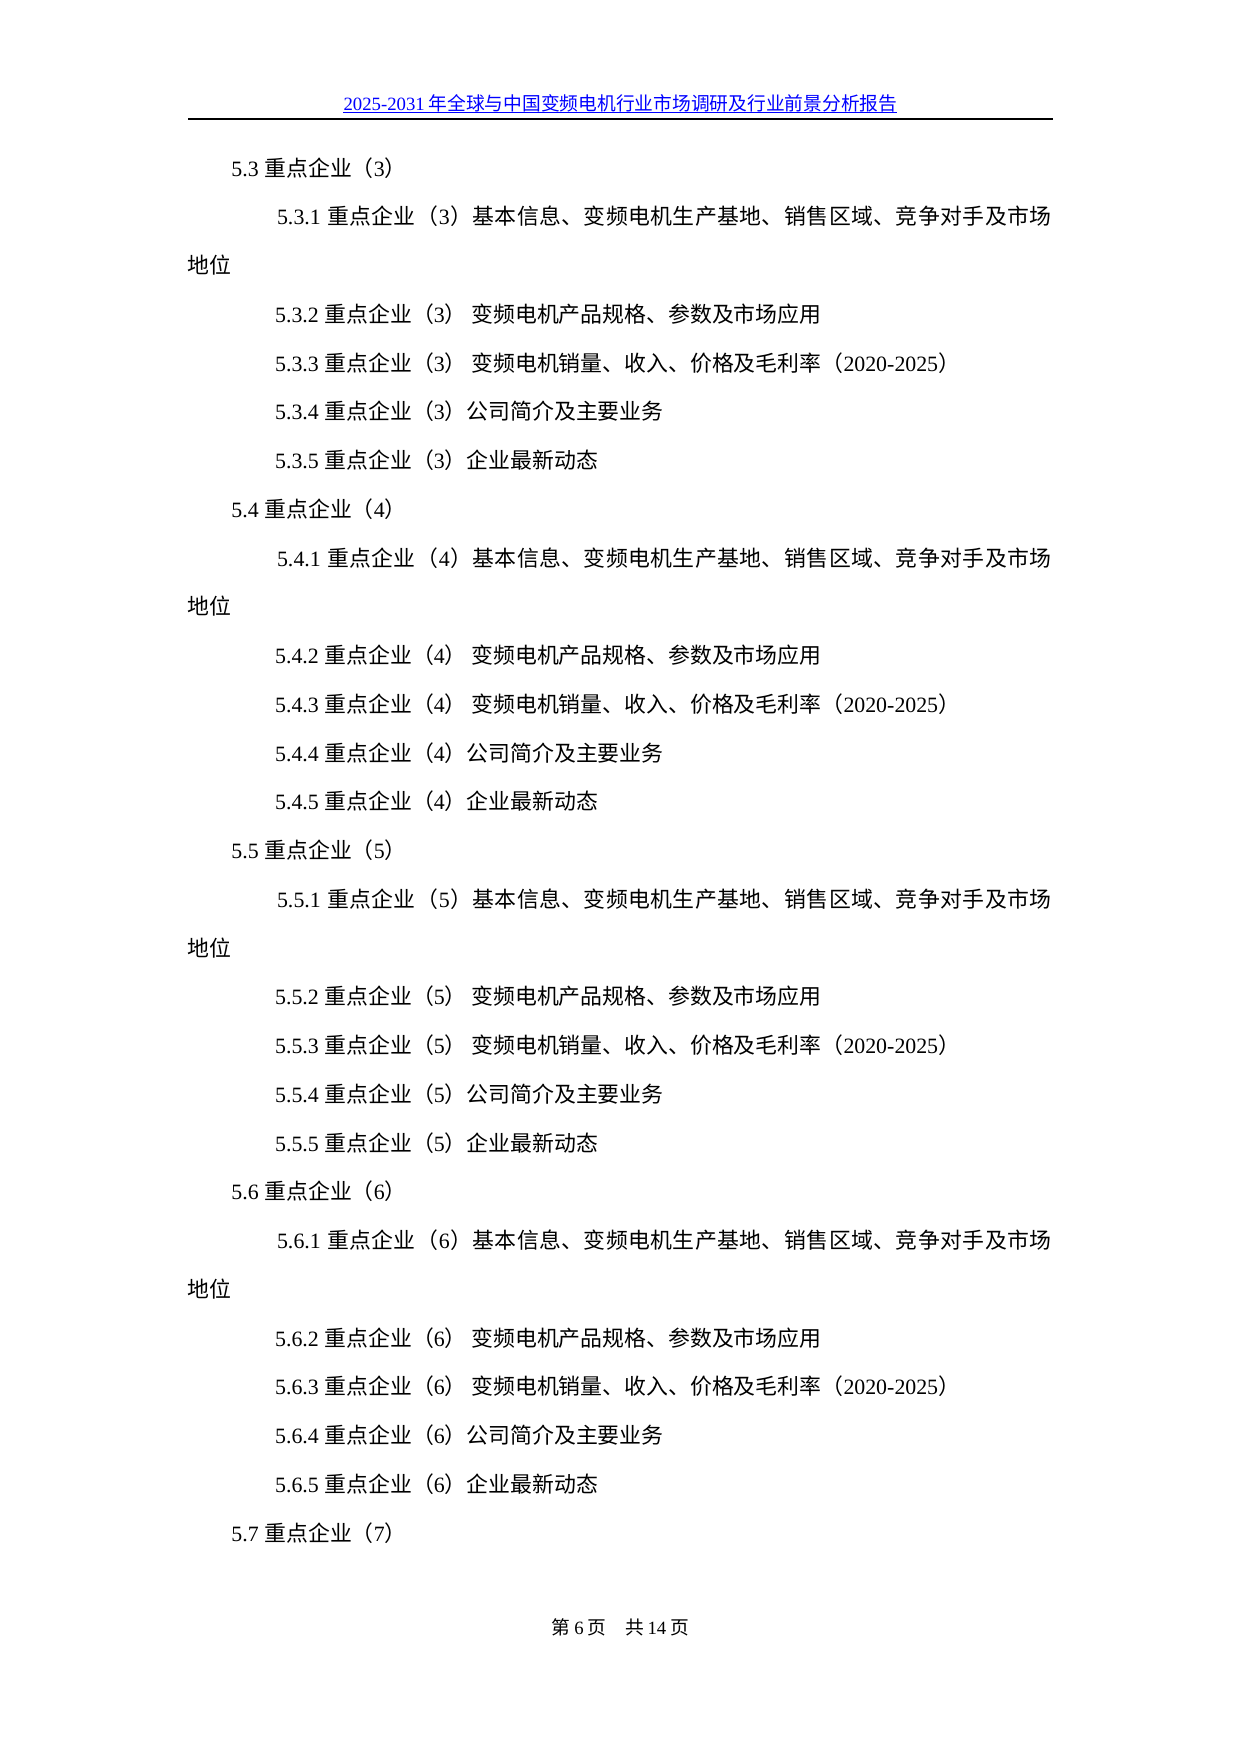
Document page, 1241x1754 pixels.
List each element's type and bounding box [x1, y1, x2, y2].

text [187, 150, 1053, 1548]
